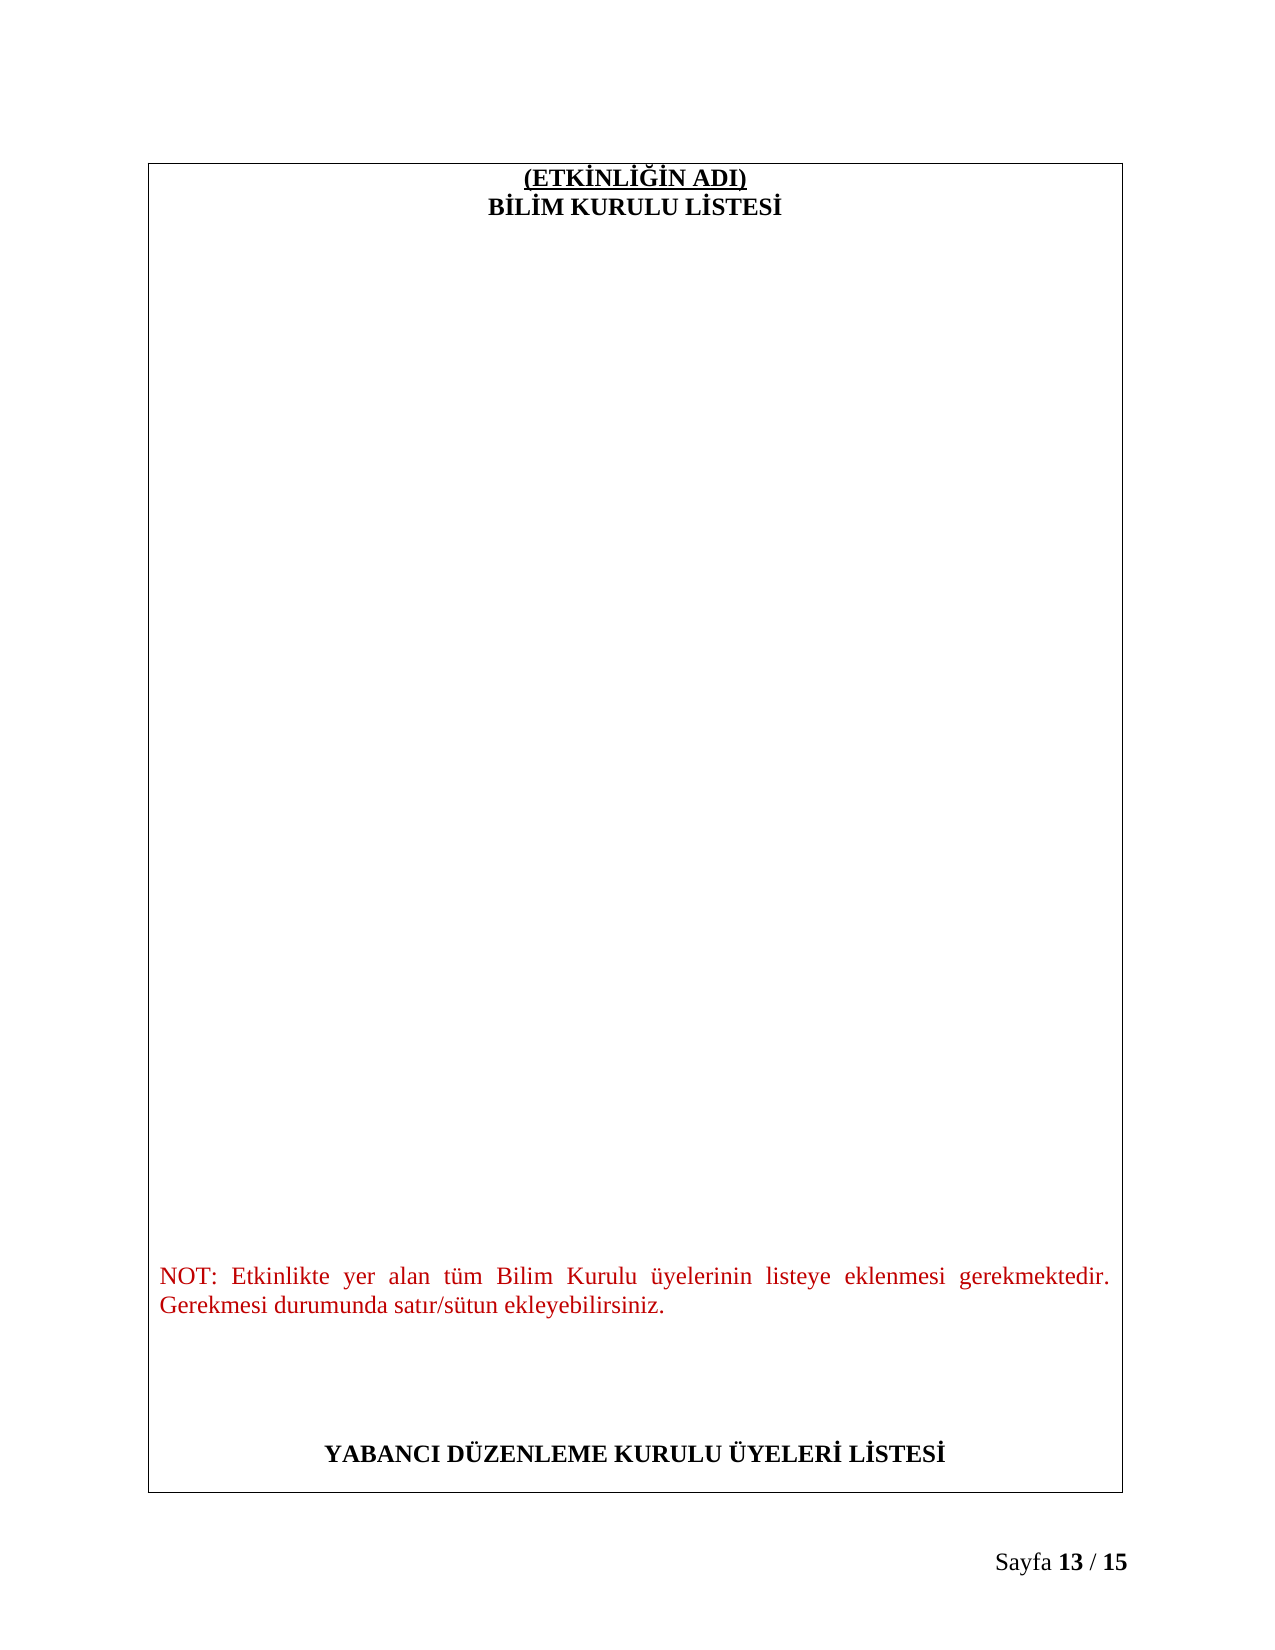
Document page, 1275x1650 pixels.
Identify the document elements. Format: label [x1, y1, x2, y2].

table_header [149, 164, 1122, 1492]
